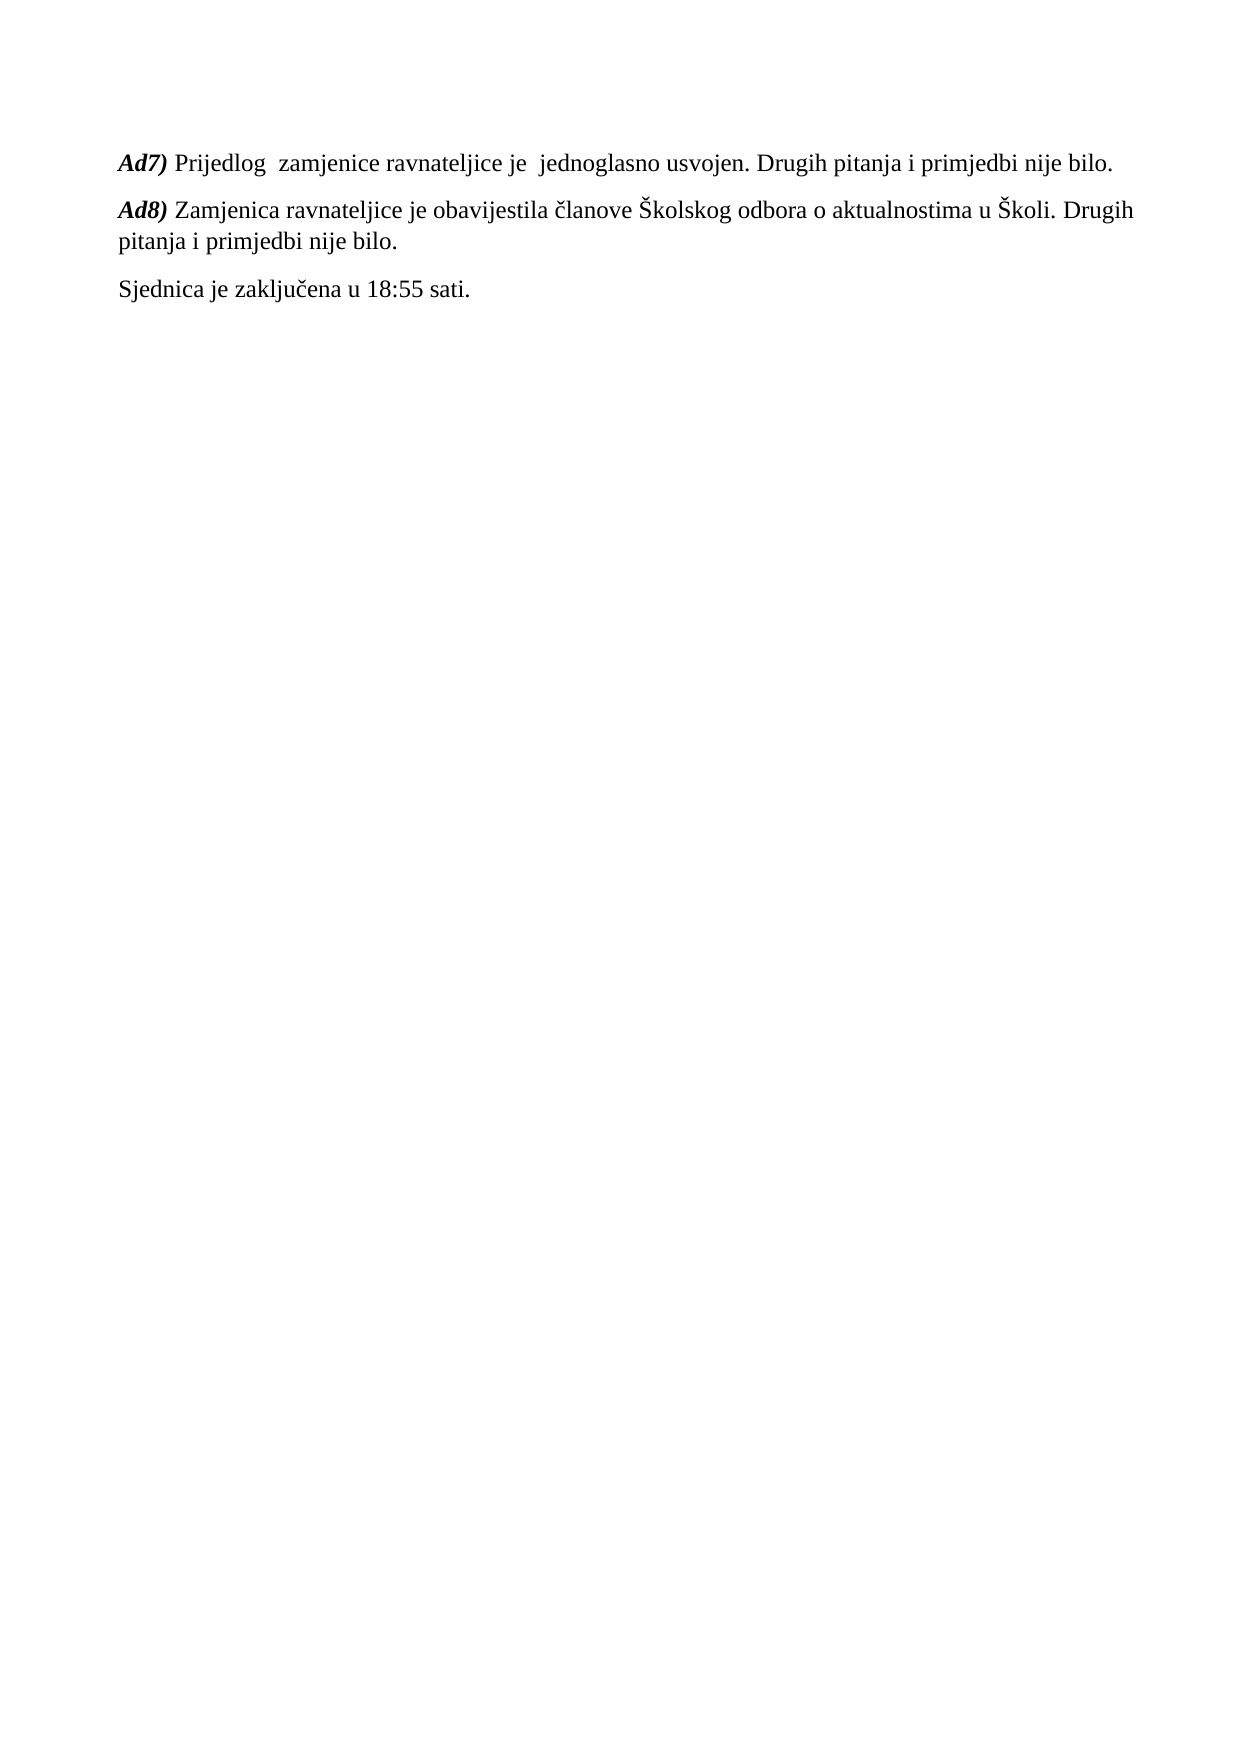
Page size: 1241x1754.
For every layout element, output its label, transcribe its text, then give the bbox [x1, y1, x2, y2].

text Ad7) Prijedlog zamjenice ravnateljice je jednoglasno usvojen. Drugih pitanja i primjedbi nije bilo. [118, 148, 1152, 176]
text Sjednica je zaključena u 18:55 sati. [118, 274, 1152, 303]
text Ad8) Zamjenica ravnateljice je obavijestila članove Školskog odbora o aktualnostima u Školi. Drugih pitanja i primjedbi nije bilo. [118, 195, 1152, 255]
